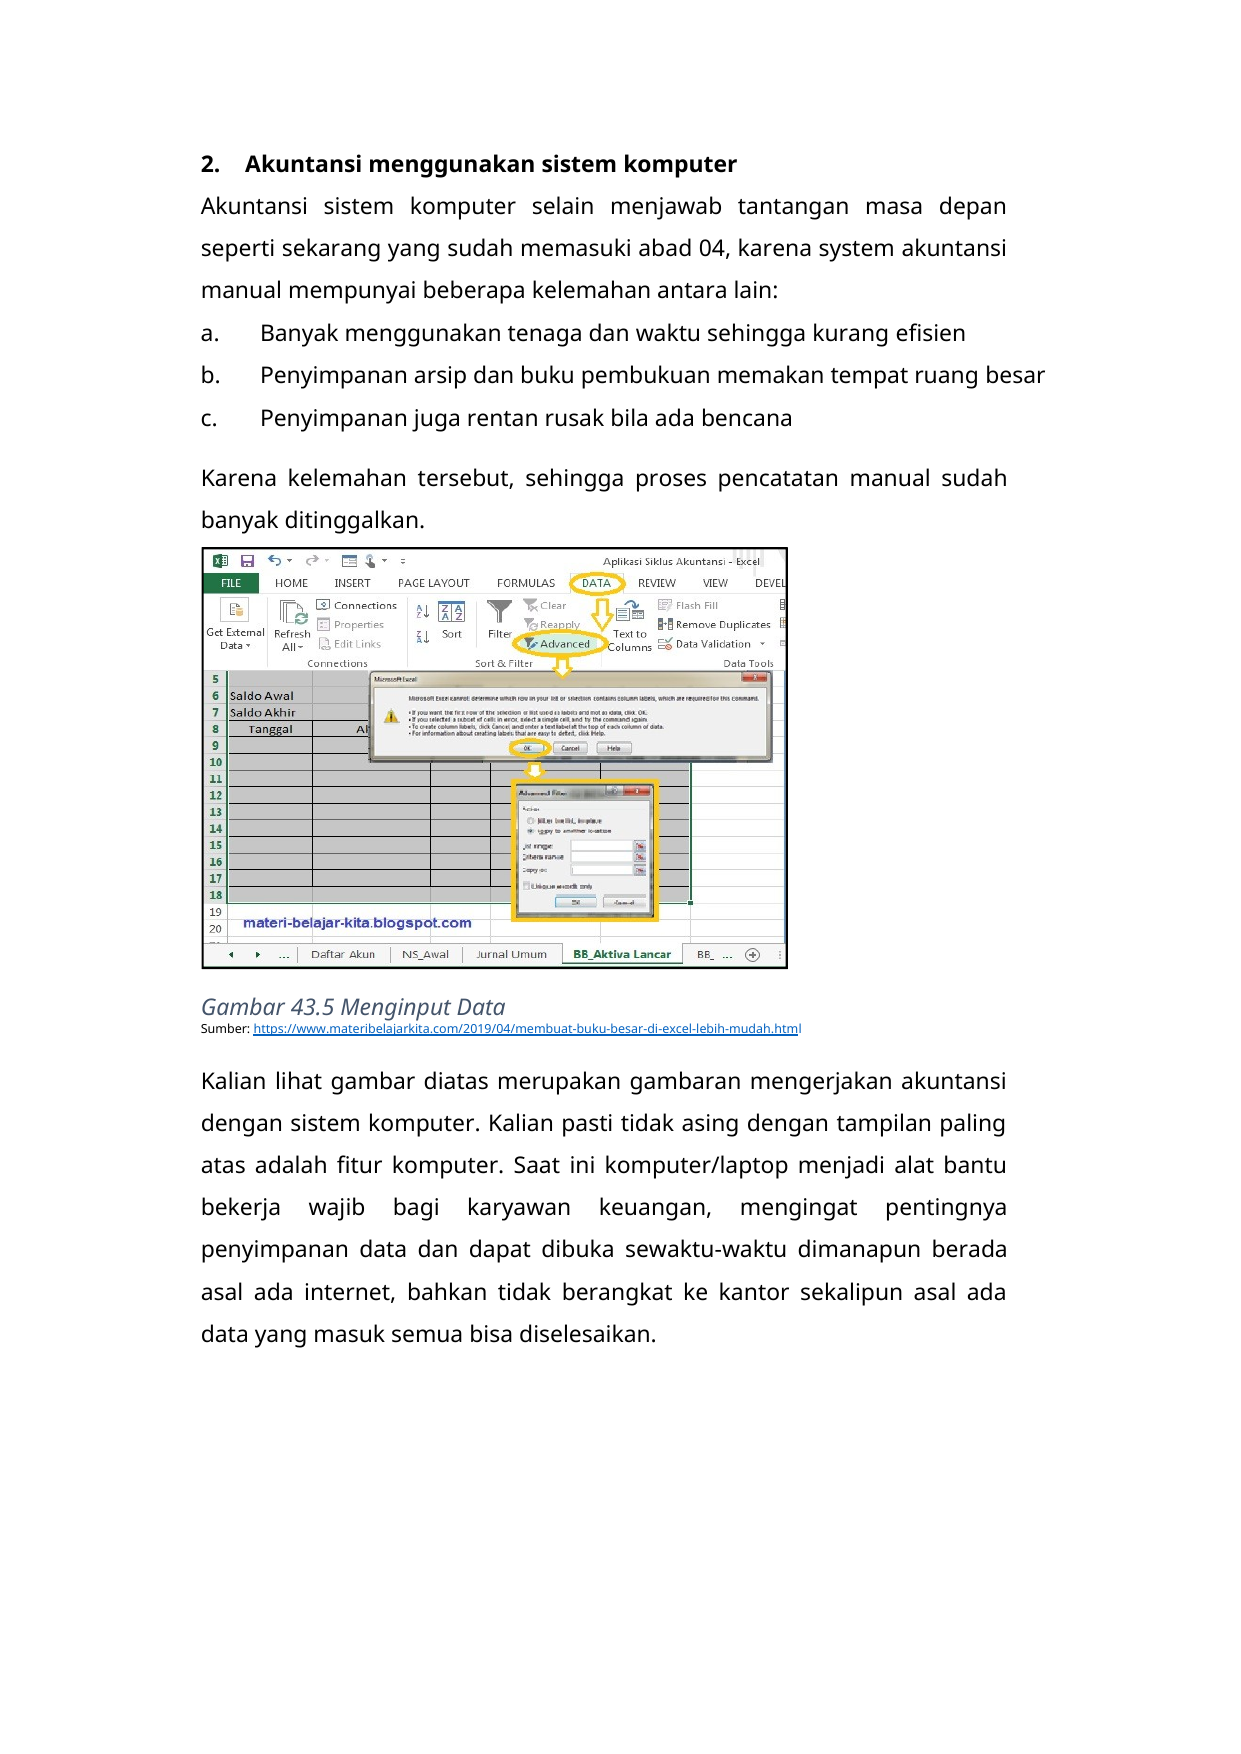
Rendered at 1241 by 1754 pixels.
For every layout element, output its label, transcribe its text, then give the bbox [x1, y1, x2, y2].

text Sumber: https://www.materibelajarkita.com/2019/04/membuat-buku-besar-di-excel-lebih-mudah.html [201, 1021, 1071, 1036]
list Penyimpanan arsip dan buku pembukuan memakan tempat ruang besar [200, 359, 1071, 391]
list Banyak menggunakan tenaga dan waktu sehingga kurang efisien [200, 317, 1071, 348]
subtitle Akuntansi menggunakan sistem komputer [201, 148, 1071, 179]
list Penyimpanan juga rentan rusak bila ada bencana [200, 402, 1071, 433]
text Kalian lihat gambar diatas merupakan gambaran mengerjakan akuntansi dengan sistem komputer. Kalian pasti tidak asing dengan tampilan paling atas adalah fitur komputer. Saat ini komputer/laptop menjadi alat bantu bekerja wajib bagi karyawan keuangan, mengingat pentingnya penyimpanan data dan dapat dibuka sewaktu-waktu dimanapun berada asal ada internet, bahkan tidak berangkat ke kantor sekalipun asal ada data yang masuk semua bisa diselesaikan. [201, 1064, 1008, 1349]
text Akuntansi sistem komputer selain menjawab tantangan masa depan seperti sekarang yang sudah memasuki abad 04, karena system akuntansi manual mempunyai beberapa kelemahan antara lain: [201, 190, 1008, 306]
text Karena kelemahan tersebut, sehingga proses pencatatan manual sudah banyak ditinggalkan. [201, 462, 1007, 535]
text Gambar 43.5 Menginput Data [201, 557, 1071, 1021]
picture [204, 550, 785, 557]
